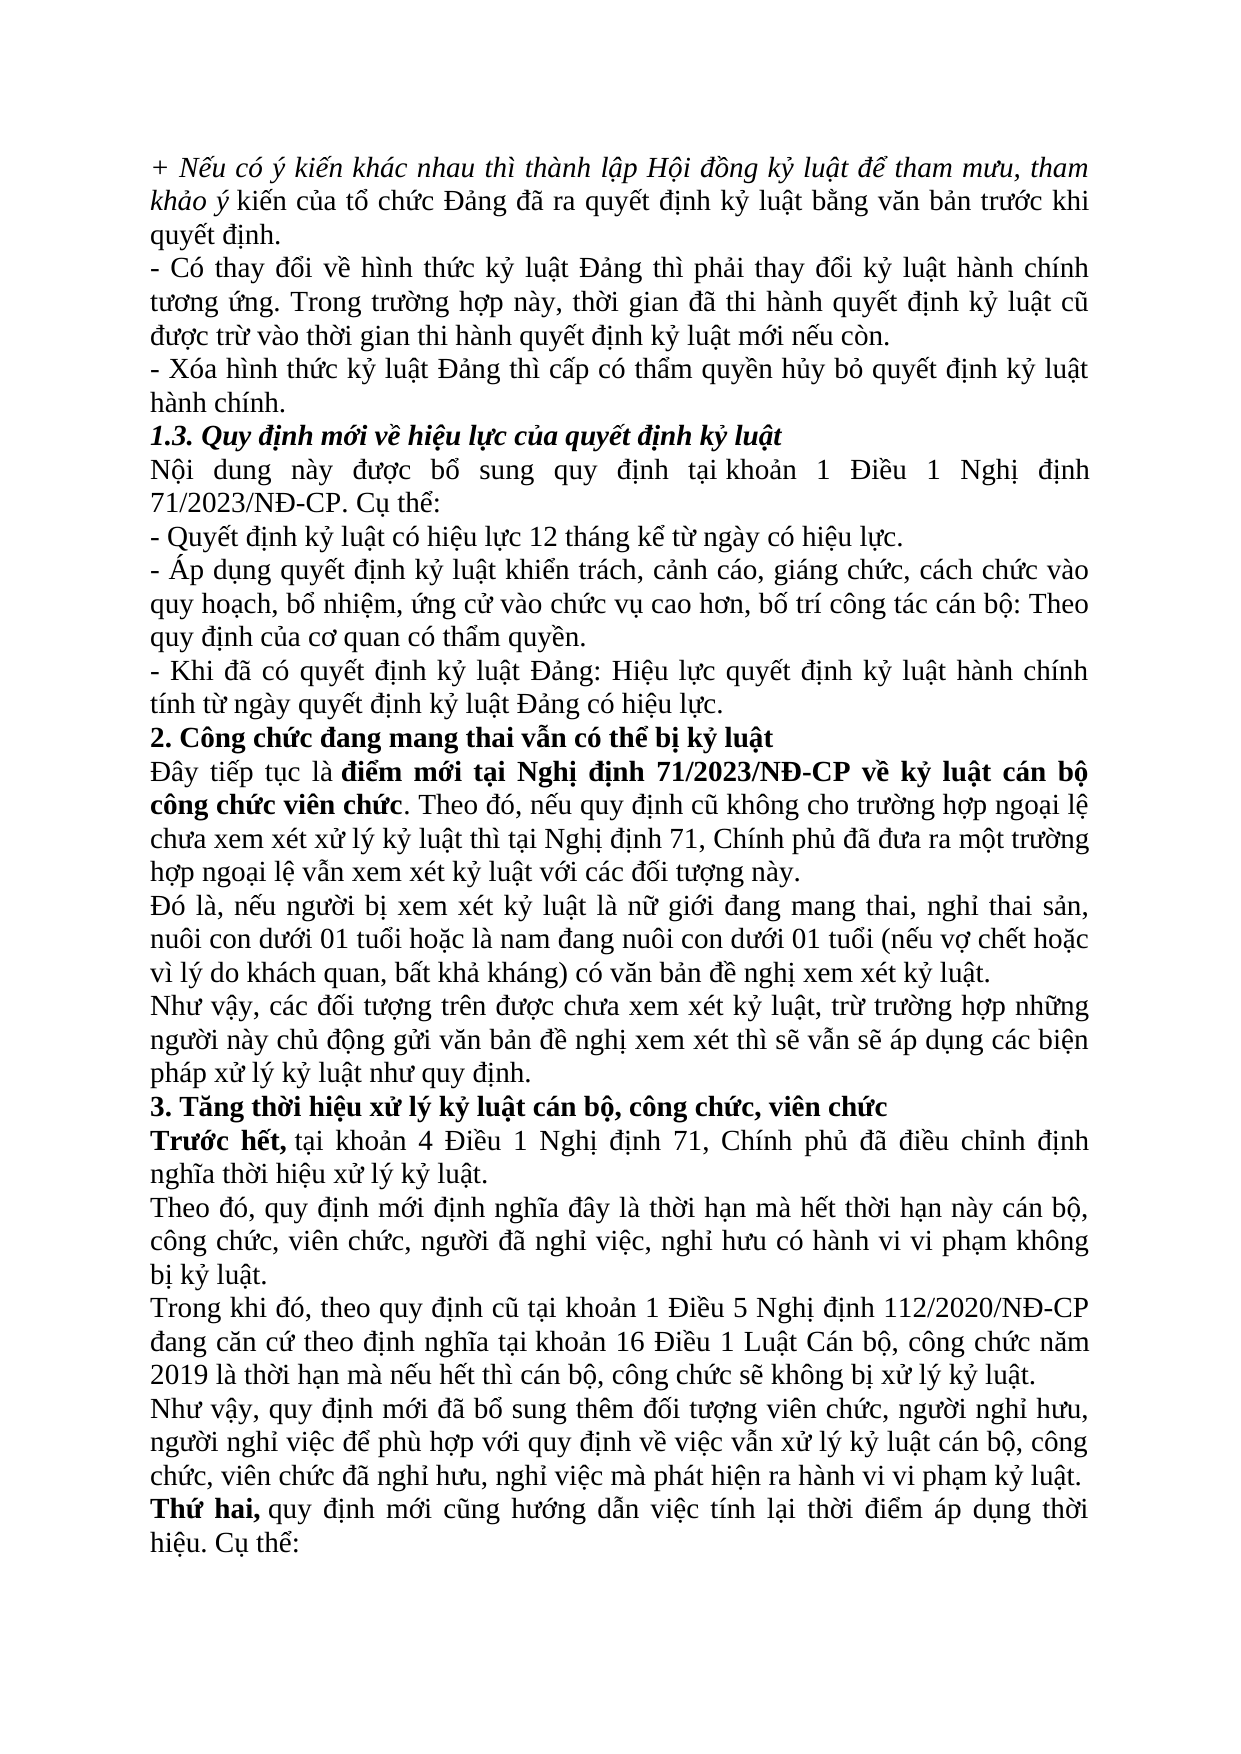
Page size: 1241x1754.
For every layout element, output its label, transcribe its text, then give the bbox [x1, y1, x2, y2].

text 2. Công chức đang mang thai vẫn có thể bị kỷ luật [150, 720, 1090, 754]
text Như vậy, quy định mới đã bổ sung thêm đối tượng viên chức, người nghỉ hưu, người nghỉ việc để phù hợp với quy định về việc vẫn xử lý kỷ luật cán bộ, công chức, viên chức đã nghỉ hưu, nghỉ việc mà phát hiện ra hành vi vi phạm kỷ luật. [150, 1391, 1090, 1492]
text - Áp dụng quyết định kỷ luật khiển trách, cảnh cáo, giáng chức, cách chức vào quy hoạch, bổ nhiệm, ứng cử vào chức vụ cao hơn, bố trí công tác cán bộ: Theo quy định của cơ quan có thẩm quyền. [150, 552, 1090, 653]
text - Khi đã có quyết định kỷ luật Đảng: Hiệu lực quyết định kỷ luật hành chính tính từ ngày quyết định kỷ luật Đảng có hiệu lực. [150, 653, 1090, 720]
text - Xóa hình thức kỷ luật Đảng thì cấp có thẩm quyền hủy bỏ quyết định kỷ luật hành chính. [150, 351, 1090, 418]
text Đây tiếp tục là điểm mới tại Nghị định 71/2023/NĐ-CP về kỷ luật cán bộ công chức viên chức. Theo đó, nếu quy định cũ không cho trường hợp ngoại lệ chưa xem xét xử lý kỷ luật thì tại Nghị định 71, Chính phủ đã đưa ra một trường hợp ngoại lệ vẫn xem xét kỷ luật với các đối tượng này. [150, 754, 1090, 888]
text Trong khi đó, theo quy định cũ tại khoản 1 Điều 5 Nghị định 112/2020/NĐ-CP đang căn cứ theo định nghĩa tại khoản 16 Điều 1 Luật Cán bộ, công chức năm 2019 là thời hạn mà nếu hết thì cán bộ, công chức sẽ không bị xử lý kỷ luật. [150, 1290, 1090, 1391]
text + Nếu có ý kiến khác nhau thì thành lập Hội đồng kỷ luật để tham mưu, tham khảo ý kiến của tổ chức Đảng đã ra quyết định kỷ luật bằng văn bản trước khi quyết định. [150, 150, 1090, 251]
text Như vậy, các đối tượng trên được chưa xem xét kỷ luật, trừ trường hợp những người này chủ động gửi văn bản đề nghị xem xét thì sẽ vẫn sẽ áp dụng các biện pháp xử lý kỷ luật như quy định. [150, 988, 1090, 1089]
text Nội dung này được bổ sung quy định tại khoản 1 Điều 1 Nghị định 71/2023/NĐ-CP. Cụ thể: [150, 452, 1090, 519]
text 3. Tăng thời hiệu xử lý kỷ luật cán bộ, công chức, viên chức [150, 1089, 1090, 1123]
text - Quyết định kỷ luật có hiệu lực 12 tháng kể từ ngày có hiệu lực. [150, 519, 1090, 552]
text Trước hết, tại khoản 4 Điều 1 Nghị định 71, Chính phủ đã điều chỉnh định nghĩa thời hiệu xử lý kỷ luật. [150, 1123, 1090, 1190]
text Thứ hai, quy định mới cũng hướng dẫn việc tính lại thời điểm áp dụng thời hiệu. Cụ thể: [150, 1492, 1090, 1559]
text - Có thay đổi về hình thức kỷ luật Đảng thì phải thay đổi kỷ luật hành chính tương ứng. Trong trường hợp này, thời gian đã thi hành quyết định kỷ luật cũ được trừ vào thời gian thi hành quyết định kỷ luật mới nếu còn. [150, 251, 1090, 351]
text 1.3. Quy định mới về hiệu lực của quyết định kỷ luật [150, 418, 1090, 452]
text Theo đó, quy định mới định nghĩa đây là thời hạn mà hết thời hạn này cán bộ, công chức, viên chức, người đã nghỉ việc, nghỉ hưu có hành vi vi phạm không bị kỷ luật. [150, 1190, 1090, 1290]
text Đó là, nếu người bị xem xét kỷ luật là nữ giới đang mang thai, nghỉ thai sản, nuôi con dưới 01 tuổi hoặc là nam đang nuôi con dưới 01 tuổi (nếu vợ chết hoặc vì lý do khách quan, bất khả kháng) có văn bản đề nghị xem xét kỷ luật. [150, 888, 1090, 988]
